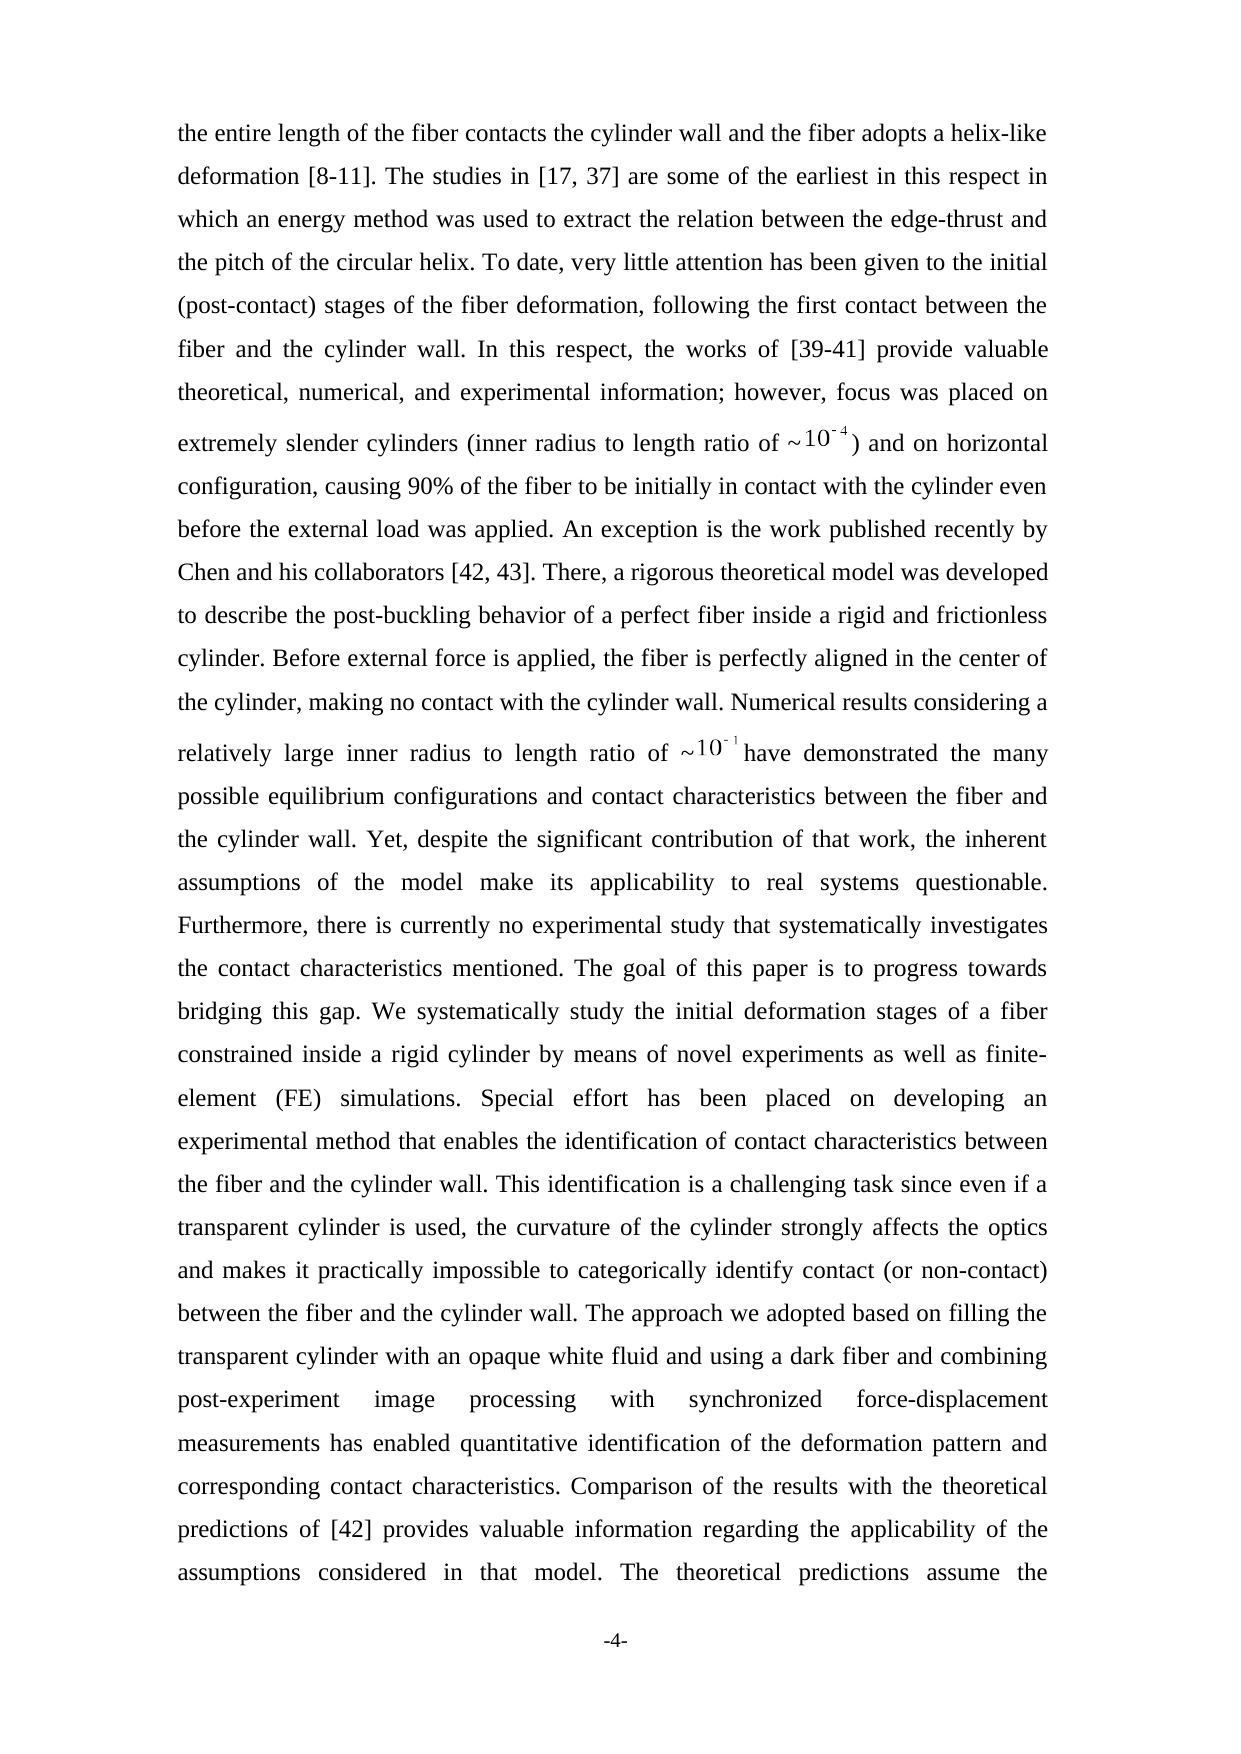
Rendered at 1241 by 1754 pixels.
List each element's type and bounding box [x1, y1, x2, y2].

list [177, 118, 1048, 1586]
